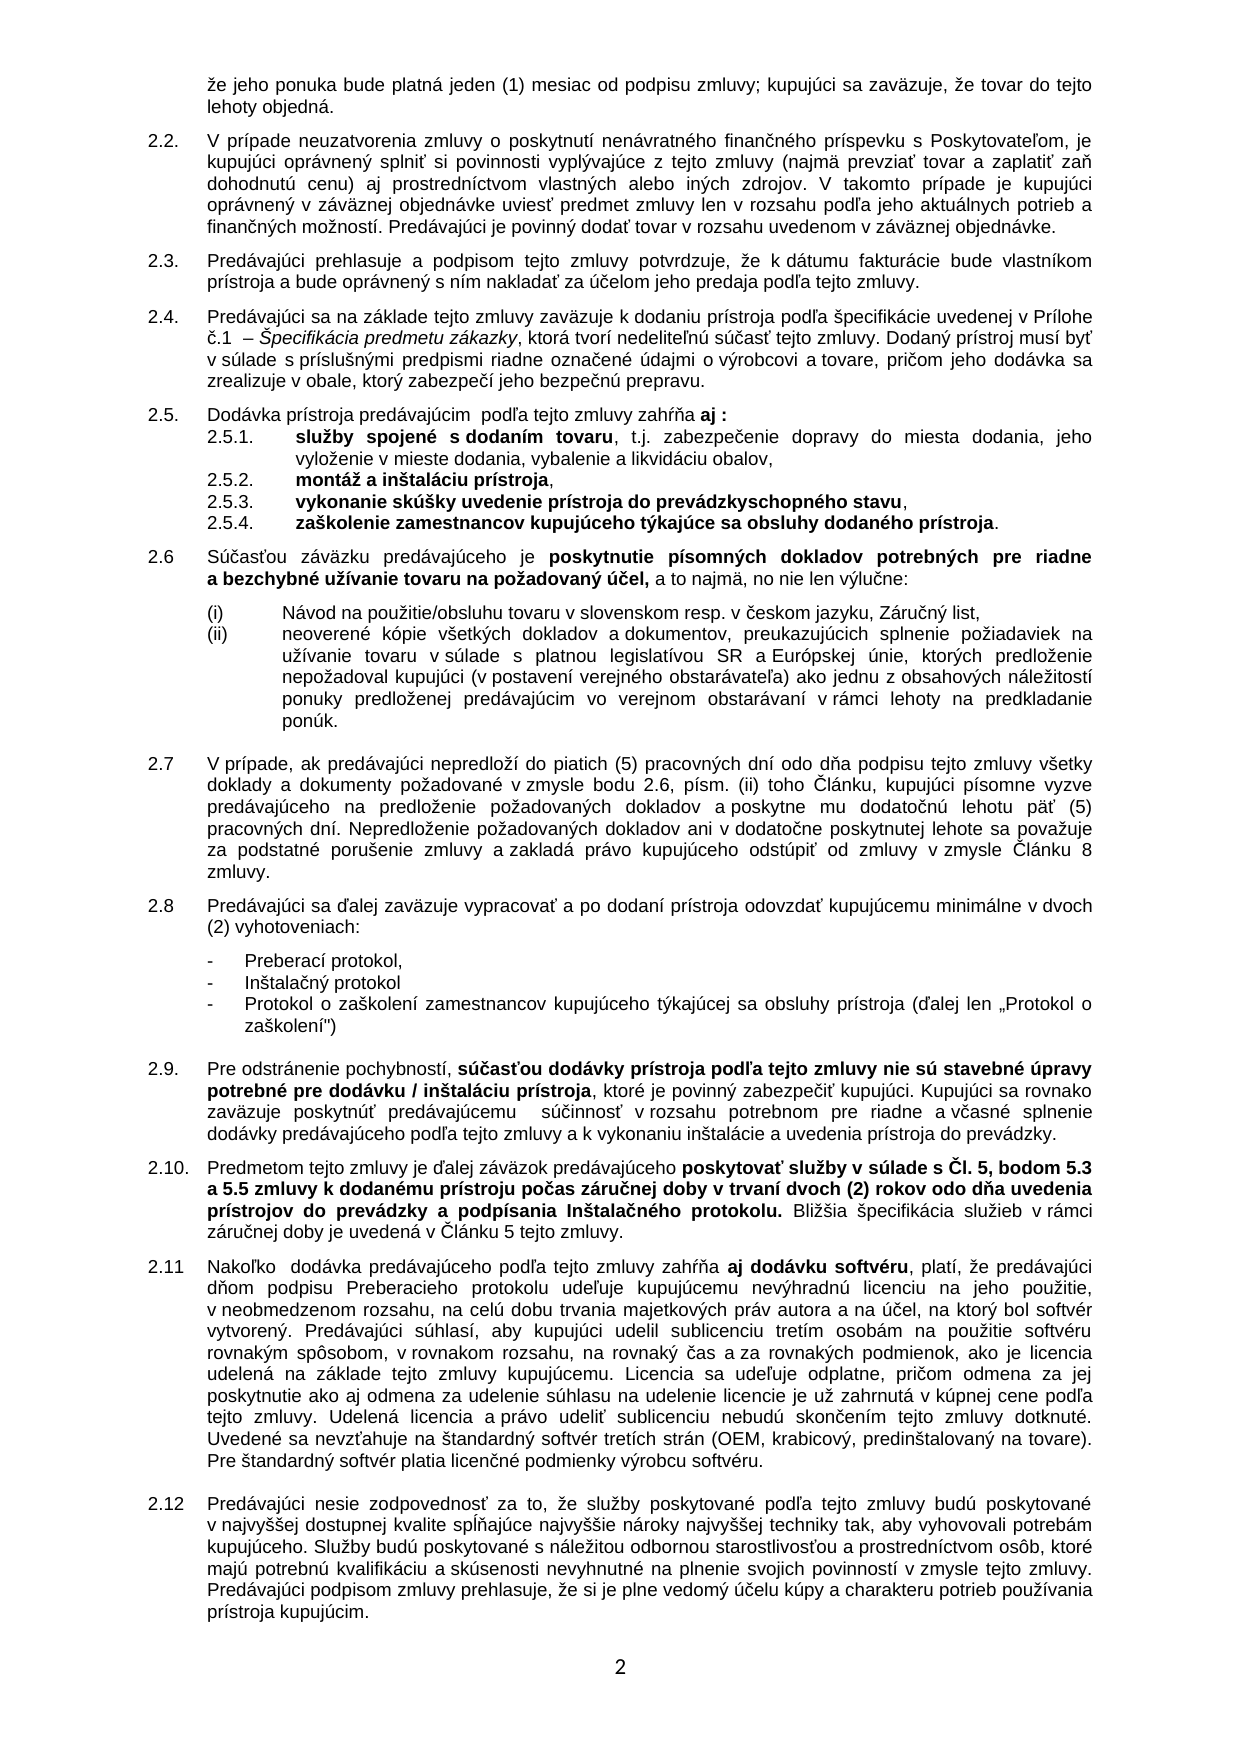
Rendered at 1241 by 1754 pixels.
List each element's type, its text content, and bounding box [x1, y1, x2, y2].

list zaškolenie zamestnancov kupujúceho týkajúce sa obsluhy dodaného prístroja. [207, 512, 1092, 533]
list Návod na použitie/obsluhu tovaru v slovenskom resp. v českom jazyku, Záručný list, [207, 602, 1092, 623]
list neoverené kópie všetkých dokladov a dokumentov, preukazujúcich splnenie požiadaviek na užívanie tovaru v súlade s platnou legislatívou SR a Európskej únie, ktorých predloženie nepožadoval kupujúci (v postavení verejného obstarávateľa) ako jednu z obsahových náležitostí ponuky predloženej predávajúcim vo verejnom obstarávaní v rámci lehoty na predkladanie ponúk. [207, 623, 1092, 731]
list služby spojené s dodaním tovaru, t.j. zabezpečenie dopravy do miesta dodania, jeho vyloženie v mieste dodania, vybalenie a likvidáciu obalov, [207, 426, 1092, 469]
list V prípade neuzatvorenia zmluvy o poskytnutí nenávratného finančného príspevku s Poskytovateľom, je kupujúci oprávnený splniť si povinnosti vyplývajúce z tejto zmluvy (najmä prevziať tovar a zaplatiť zaň dohodnutú cenu) aj prostredníctvom vlastných alebo iných zdrojov. V takomto prípade je kupujúci oprávnený v záväznej objednávke uviesť predmet zmluvy len v rozsahu podľa jeho aktuálnych potrieb a finančných možností. Predávajúci je povinný dodať tovar v rozsahu uvedenom v záväznej objednávke. [148, 129, 1092, 237]
list Predávajúci nesie zodpovednosť za to, že služby poskytované podľa tejto zmluvy budú poskytované v najvyššej dostupnej kvalite spĺňajúce najvyššie nároky najvyššej techniky tak, aby vyhovovali potrebám kupujúceho. Služby budú poskytované s náležitou odbornou starostlivosťou a prostredníctvom osôb, ktoré majú potrebnú kvalifikáciu a skúsenosti nevyhnutné na plnenie svojich povinností v zmysle tejto zmluvy. Predávajúci podpisom zmluvy prehlasuje, že si je plne vedomý účelu kúpy a charakteru potrieb používania prístroja kupujúcim. [148, 1493, 1092, 1622]
list Súčasťou záväzku predávajúceho je poskytnutie písomných dokladov potrebných pre riadne a bezchybné užívanie tovaru na požadovaný účel, a to najmä, no nie len výlučne: [148, 546, 1092, 589]
list Predávajúci sa na základe tejto zmluvy zaväzuje k dodaniu prístroja podľa špecifikácie uvedenej v Prílohe č.1 – Špecifikácia predmetu zákazky, ktorá tvorí nedeliteľnú súčasť tejto zmluvy. Dodaný prístroj musí byť v súlade s príslušnými predpismi riadne označené údajmi o výrobcovi a tovare, pričom jeho dodávka sa zrealizuje v obale, ktorý zabezpečí jeho bezpečnú prepravu. [148, 305, 1092, 392]
list vykonanie skúšky uvedenie prístroja do prevádzkyschopného stavu, [207, 490, 1092, 512]
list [148, 74, 1092, 117]
list Predmetom tejto zmluvy je ďalej záväzok predávajúceho poskytovať služby v súlade s Čl. 5, bodom 5.3 a 5.5 zmluvy k dodanému prístroju počas záručnej doby v trvaní dvoch (2) rokov odo dňa uvedenia prístrojov do prevádzky a podpísania Inštalačného protokolu. Bližšia špecifikácia služieb v rámci záručnej doby je uvedená v Článku 5 tejto zmluvy. [148, 1157, 1092, 1243]
list Inštalačný protokol [207, 972, 1092, 993]
list montáž a inštaláciu prístroja, [207, 469, 1092, 490]
list Preberací protokol, [207, 950, 1092, 972]
list Predávajúci prehlasuje a podpisom tejto zmluvy potvrdzuje, že k dátumu fakturácie bude vlastníkom prístroja a bude oprávnený s ním nakladať za účelom jeho predaja podľa tejto zmluvy. [148, 250, 1092, 293]
list Pre odstránenie pochybností, súčasťou dodávky prístroja podľa tejto zmluvy nie sú stavebné úpravy potrebné pre dodávku / inštaláciu prístroja, ktoré je povinný zabezpečiť kupujúci. Kupujúci sa rovnako zaväzuje poskytnúť predávajúcemu súčinnosť v rozsahu potrebnom pre riadne a včasné splnenie dodávky predávajúceho podľa tejto zmluvy a k vykonaniu inštalácie a uvedenia prístroja do prevádzky. [148, 1058, 1092, 1144]
list Nakoľko dodávka predávajúceho podľa tejto zmluvy zahŕňa aj dodávku softvéru, platí, že predávajúci dňom podpisu Preberacieho protokolu udeľuje kupujúcemu nevýhradnú licenciu na jeho použitie, v neobmedzenom rozsahu, na celú dobu trvania majetkových práv autora a na účel, na ktorý bol softvér vytvorený. Predávajúci súhlasí, aby kupujúci udelil sublicenciu tretím osobám na použitie softvéru rovnakým spôsobom, v rovnakom rozsahu, na rovnaký čas a za rovnakých podmienok, ako je licencia udelená na základe tejto zmluvy kupujúcemu. Licencia sa udeľuje odplatne, pričom odmena za jej poskytnutie ako aj odmena za udelenie súhlasu na udelenie licencie je už zahrnutá v kúpnej cene podľa tejto zmluvy. Udelená licencia a právo udeliť sublicenciu nebudú skončením tejto zmluvy dotknuté. Uvedené sa nevzťahuje na štandardný softvér tretích strán (OEM, krabicový, predinštalovaný na tovare). Pre štandardný softvér platia licenčné podmienky výrobcu softvéru. [148, 1255, 1092, 1471]
list Dodávka prístroja predávajúcim podľa tejto zmluvy zahŕňa aj : [148, 404, 1092, 426]
list V prípade, ak predávajúci nepredloží do piatich (5) pracovných dní odo dňa podpisu tejto zmluvy všetky doklady a dokumenty požadované v zmysle bodu 2.6, písm. (ii) toho Článku, kupujúci písomne vyzve predávajúceho na predloženie požadovaných dokladov a poskytne mu dodatočnú lehotu päť (5) pracovných dní. Nepredloženie požadovaných dokladov ani v dodatočne poskytnutej lehote sa považuje za podstatné porušenie zmluvy a zakladá právo kupujúceho odstúpiť od zmluvy v zmysle Článku 8 zmluvy. [148, 753, 1092, 882]
list Protokol o zaškolení zamestnancov kupujúceho týkajúcej sa obsluhy prístroja (ďalej len „Protokol o zaškolení") [207, 993, 1092, 1036]
list Predávajúci sa ďalej zaväzuje vypracovať a po odovzdať kupujúcemu minimálne v dvoch (2) vyhotoveniach: [148, 894, 1092, 938]
